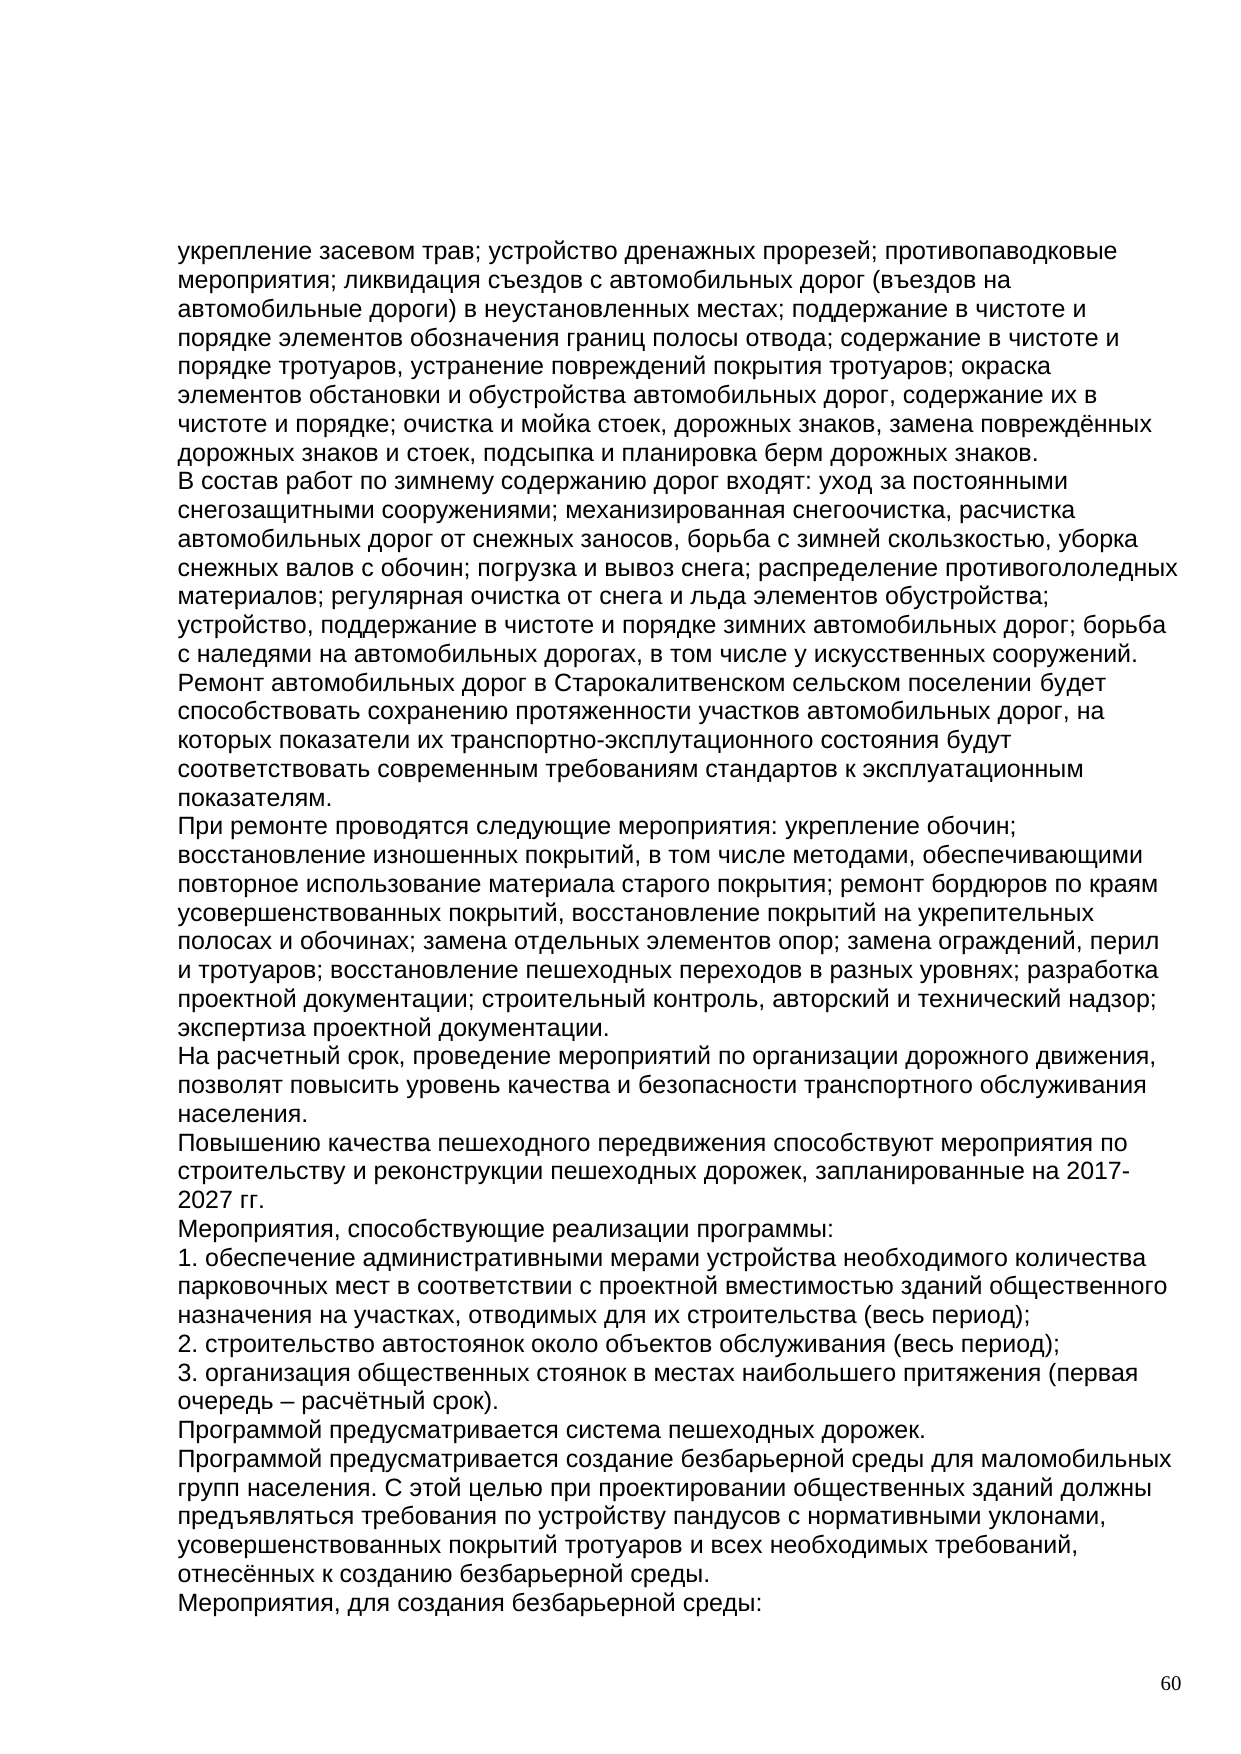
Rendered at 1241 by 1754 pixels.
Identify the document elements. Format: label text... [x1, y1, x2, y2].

text Ремонт автомобильных дорог в Старокалитвенском сельском поселении будет способствовать сохранению протяженности участков автомобильных дорог, на которых показатели их транспортно-эксплутационного состояния будут соответствовать современным требованиям стандартов к эксплуатационным показателям. [177, 667, 1181, 811]
text 1. обеспечение административными мерами устройства необходимого количества парковочных мест в соответствии с проектной вместимостью зданий общественного назначения на участках, отводимых для их строительства (весь период); [177, 1242, 1181, 1329]
text В состав работ по зимнему содержанию дорог входят: уход за постоянными снегозащитными сооружениями; механизированная снегоочистка, расчистка автомобильных дорог от снежных заносов, борьба с зимней скользкостью, уборка снежных валов с обочин; погрузка и вывоз снега; распределение противогололедных материалов; регулярная очистка от снега и льда элементов обустройства; устройство, поддержание в чистоте и порядке зимних автомобильных дорог; борьба с наледями на автомобильных дорогах, в том числе у искусственных сооружений. [177, 466, 1181, 667]
text На расчетный срок, проведение мероприятий по организации дорожного движения, позволят повысить уровень качества и безопасности транспортного обслуживания населения. [177, 1041, 1181, 1127]
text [177, 236, 1181, 466]
text 2. строительство автостоянок около объектов обслуживания (весь период); [177, 1329, 1181, 1357]
text 3. организация общественных стоянок в местах наибольшего притяжения (первая очередь – расчётный срок). [177, 1357, 1181, 1415]
text Мероприятия, для создания безбарьерной среды: [177, 1587, 1181, 1616]
text При ремонте проводятся следующие мероприятия: укрепление обочин; восстановление изношенных покрытий, в том числе методами, обеспечивающими повторное использование материала старого покрытия; ремонт бордюров по краям усовершенствованных покрытий, восстановление покрытий на укрепительных полосах и обочинах; замена отдельных элементов опор; замена ограждений, перил и тротуаров; восстановление пешеходных переходов в разных уровнях; разработка проектной документации; строительный контроль, авторский и технический надзор; экспертиза проектной документации. [177, 811, 1181, 1041]
text Повышению качества пешеходного передвижения способствуют мероприятия по строительству и реконструкции пешеходных дорожек, запланированные на 2017-2027 гг. [177, 1127, 1181, 1214]
text Мероприятия, способствующие реализации программы: [177, 1214, 1181, 1242]
text Программой предусматривается система пешеходных дорожек. [177, 1415, 1181, 1444]
text Программой предусматривается создание безбарьерной среды для маломобильных групп населения. С этой целью при проектировании общественных зданий должны предъявляться требования по устройству пандусов с нормативными уклонами, усовершенствованных покрытий тротуаров и всех необходимых требований, отнесённых к созданию безбарьерной среды. [177, 1444, 1181, 1587]
